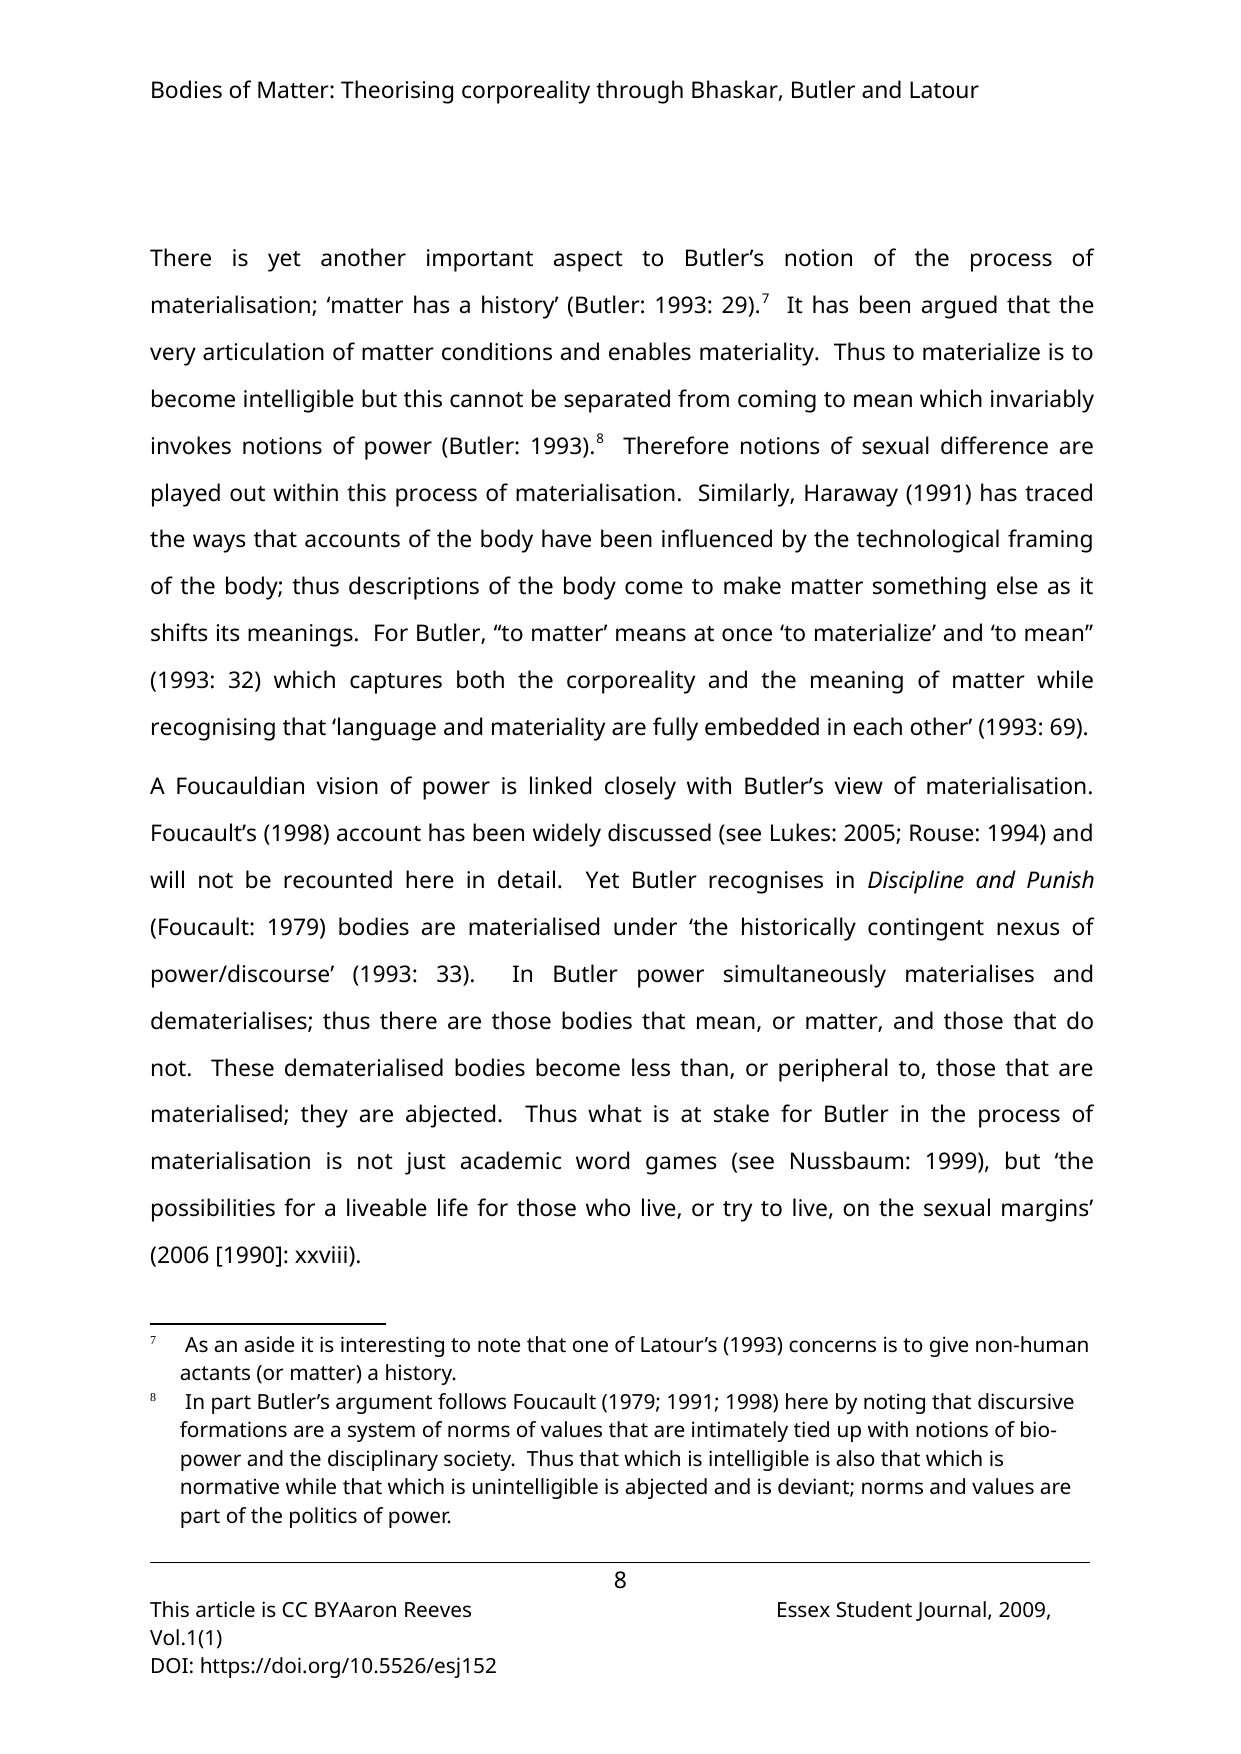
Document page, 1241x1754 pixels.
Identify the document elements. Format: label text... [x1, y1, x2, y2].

text There is yet another important aspect to Butler’s notion of the process of materialisation; ‘matter has a history’ (Butler: 1993: 29). It has been argued that the very articulation of matter conditions and enables materiality. Thus to materialize is to become intelligible but this cannot be separated from coming to mean which invariably invokes notions of power (Butler: 1993). Therefore notions of sexual difference are played out within this process of materialisation. Similarly, Haraway (1991) has traced the ways that accounts of the body have been influenced by the technological framing of the body; thus descriptions of the body come to make matter something else as it shifts its meanings. For Butler, ‘‘to matter’ means at once ‘to materialize’ and ‘to mean’’ (1993: 32) which captures both the corporeality and the meaning of matter while recognising that ‘language and materiality are fully embedded in each other’ (1993: 69). [150, 242, 1095, 742]
text A Foucauldian vision of power is linked closely with Butler’s view of materialisation. Foucault’s (1998) account has been widely discussed (see Lukes: 2005; Rouse: 1994) and will not be recounted here in detail. Yet Butler recognises in Discipline and Punish (Foucault: 1979) bodies are materialised under ‘the historically contingent nexus of power/discourse’ (1993: 33). In Butler power simultaneously materialises and dematerialises; thus there are those bodies that mean, or matter, and those that do not. These dematerialised bodies become less than, or peripheral to, those that are materialised; they are abjected. Thus what is at stake for Butler in the process of materialisation is not just academic word games (see Nussbaum: 1999), but ‘the possibilities for a liveable life for those who live, or try to live, on the sexual margins’ (2006 [1990]: xxviii). [150, 770, 1095, 1270]
